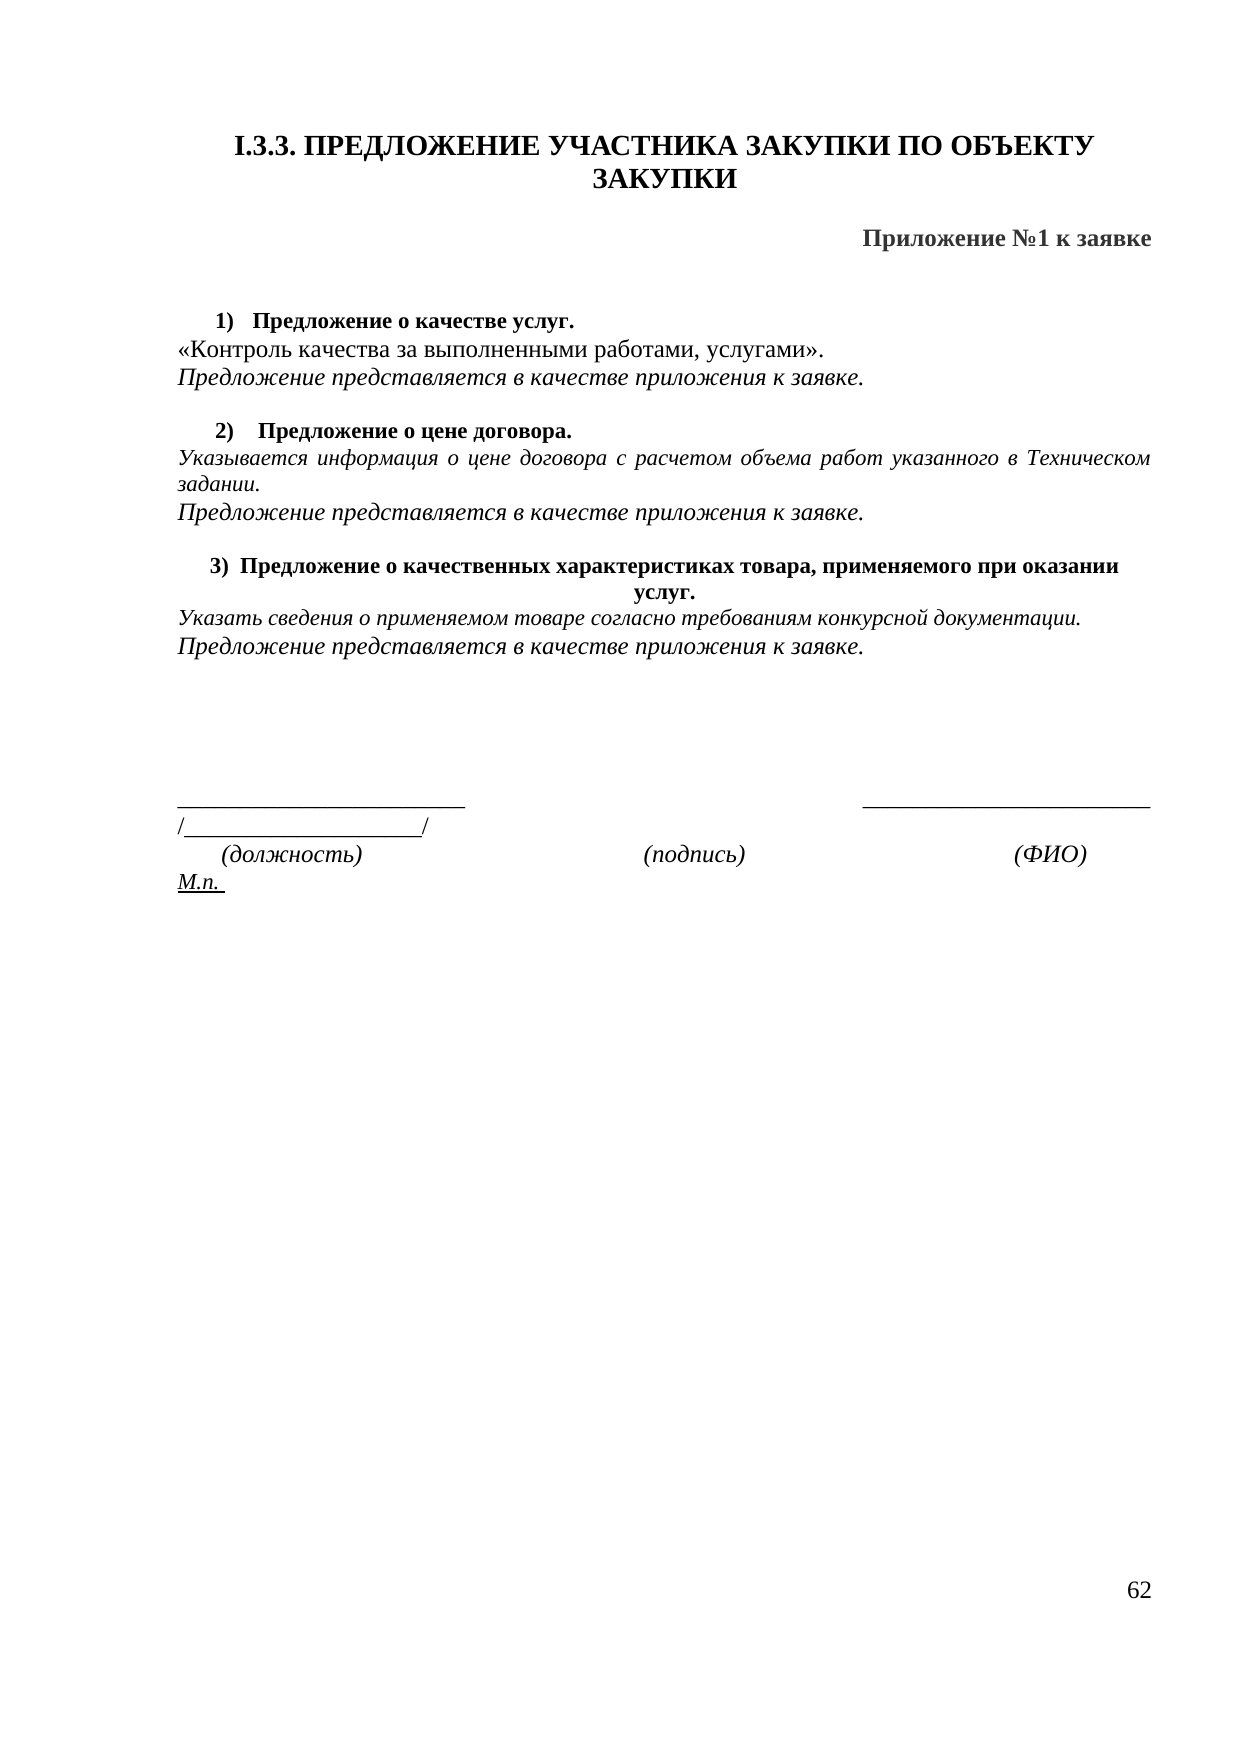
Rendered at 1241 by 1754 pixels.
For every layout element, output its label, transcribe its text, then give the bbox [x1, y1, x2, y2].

text _______________________ _______________________ /___________________/ [177, 782, 1152, 839]
text Указывается информация о цене договора с расчетом объема работ указанного в Техническом задании. [177, 444, 1152, 497]
list Предложение о цене договора. [215, 417, 1152, 444]
text Предложение представляется в качестве приложения к заявке. [177, 362, 1152, 391]
subtitle I.3.3. ПРЕДЛОЖЕНИЕ УЧАСТНИКА ЗАКУПКИ ПО ОБЪЕКТУ ЗАКУПКИ [177, 128, 1152, 195]
text 3) Предложение о качественных характеристиках товара, применяемого при оказании услуг. [177, 552, 1152, 604]
text М.п. [177, 868, 1152, 895]
text Приложение №1 к заявке [177, 223, 1152, 252]
text «Контроль качества за выполненными работами, услугами». [177, 334, 1152, 362]
text (должность) (подпись) (ФИО) [177, 839, 1152, 868]
text Предложение представляется в качестве приложения к заявке. [177, 497, 1152, 525]
text Предложение представляется в качестве приложения к заявке. [177, 631, 1152, 659]
text Указать сведения о применяемом товаре согласно требованиям конкурсной документации. [177, 604, 1152, 631]
list Предложение о качестве услуг. [215, 307, 1152, 334]
